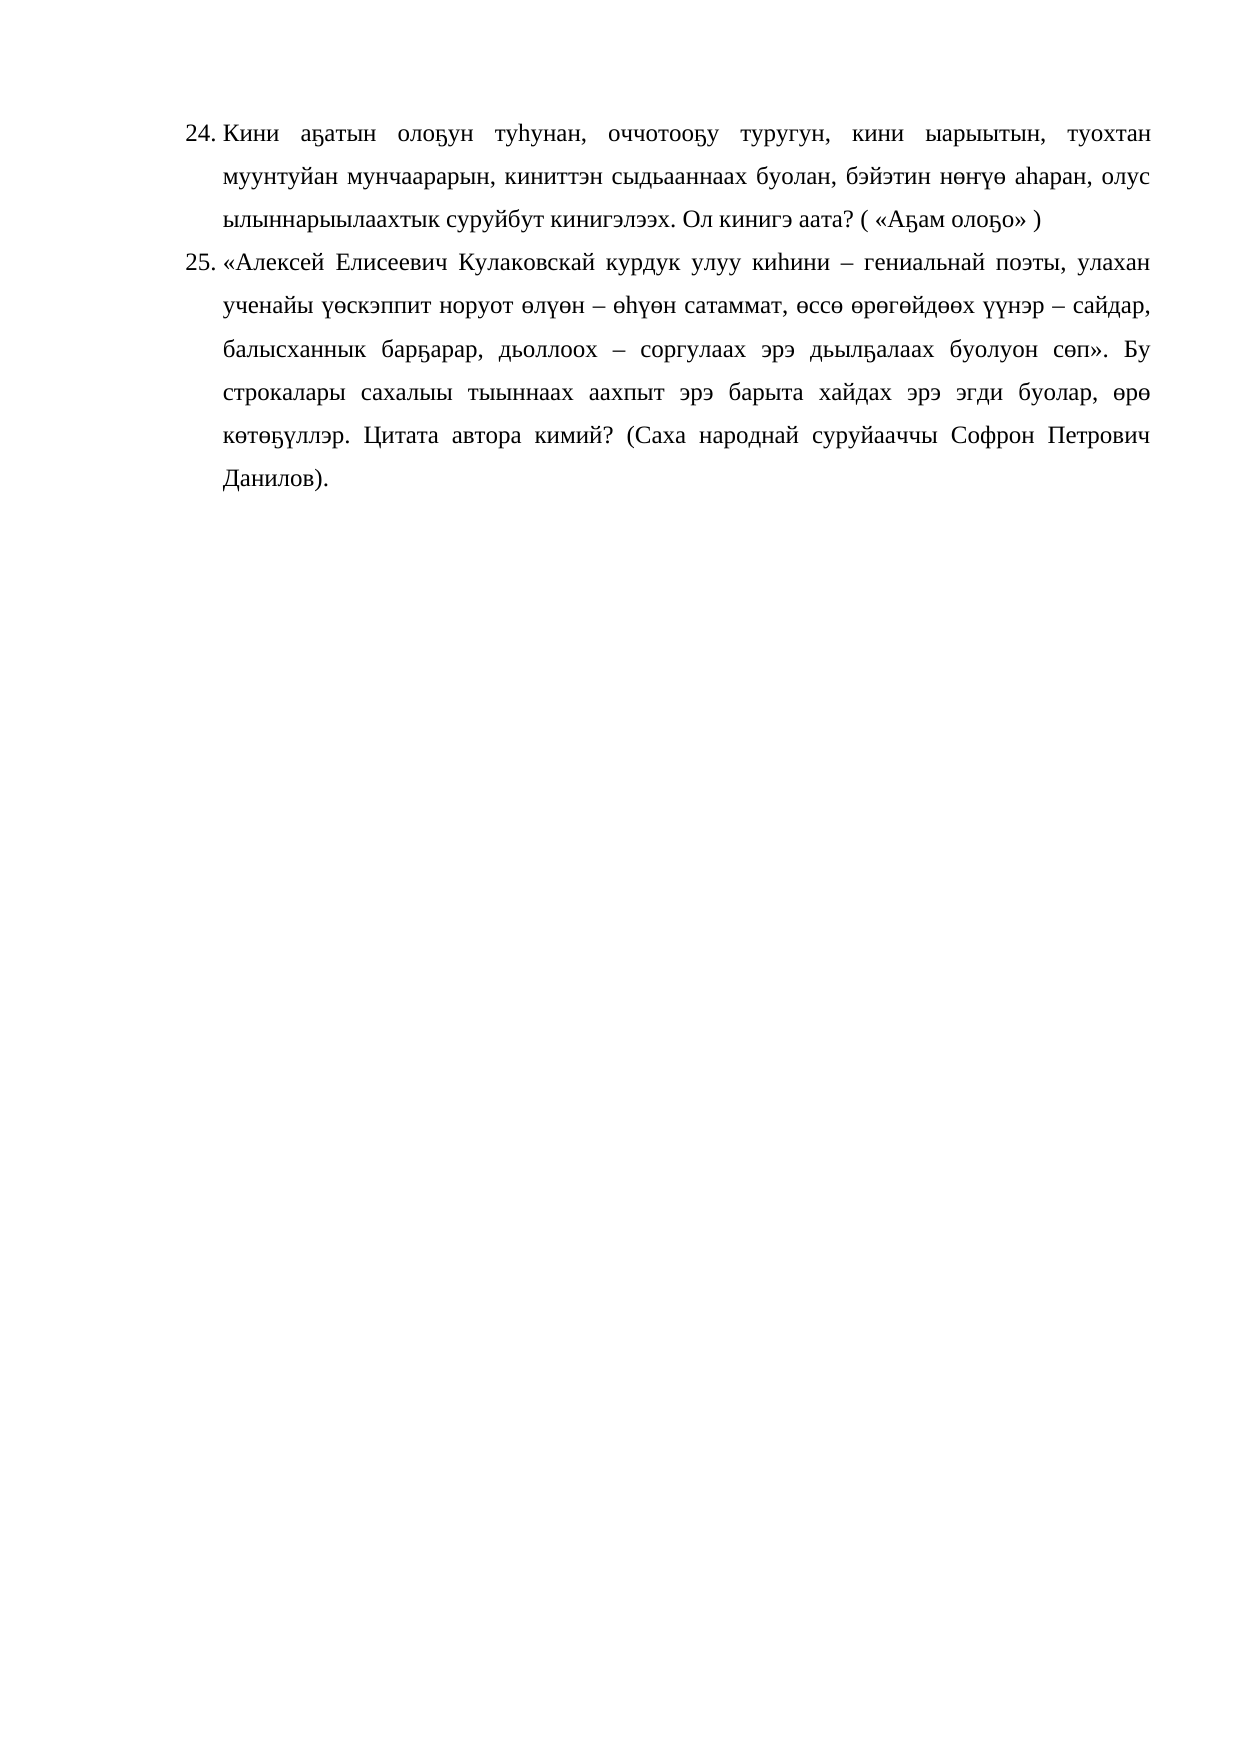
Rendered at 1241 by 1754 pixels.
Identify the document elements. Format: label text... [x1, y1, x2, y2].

list Кини аҕатын олоҕун туһунан, оччотооҕу туругун, кини ыарыытын, туохтан муунтуйан мунчаарарын, киниттэн сыдьааннаах буолан, бэйэтин нөҥүө аһаран, олус ылыннарыылаахтык суруйбут кинигэлээх. Ол кинигэ аата? ( «Аҕам олоҕо» ) [185, 118, 1152, 233]
list «Алексей Елисеевич Кулаковскай курдук улуу киһини – гениальнай поэты, улахан ученайы үөскэппит норуот өлүөн – өһүөн сатаммат, өссө өрөгөйдөөх үүнэр – сайдар, балысханнык барҕарар, дьоллоох – соргулаах эрэ дьылҕалаах буолуон сөп». Бу строкалары сахалыы тыыннаах аахпыт эрэ барыта хайдах эрэ эгди буолар, өрө көтөҕүллэр. Цитата автора кимий? (Саха народнай суруйааччы Софрон Петрович Данилов). [185, 247, 1152, 492]
